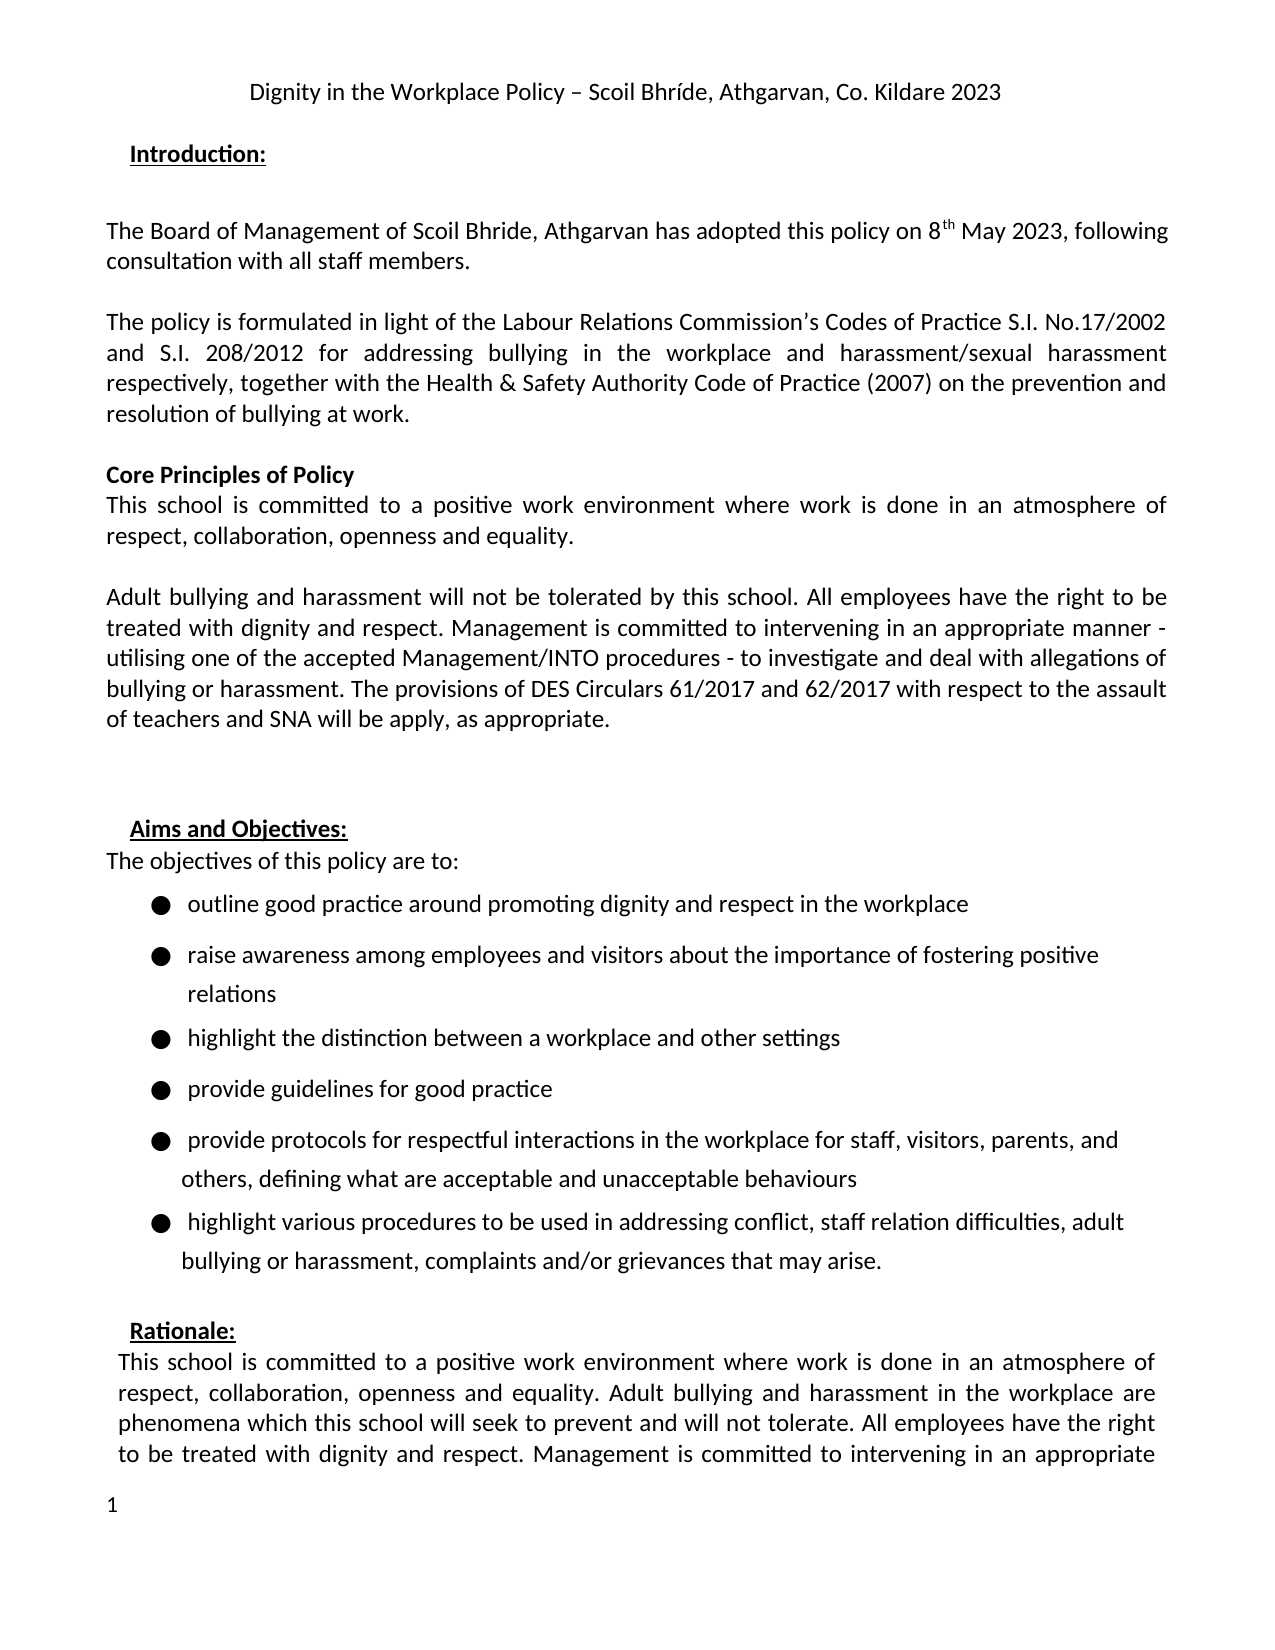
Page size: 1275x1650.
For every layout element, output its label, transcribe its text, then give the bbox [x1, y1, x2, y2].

subtitle Introduction: [118, 134, 1169, 170]
list highlight various procedures to be used in addressing conflict, staff relation difficulties, adult [150, 1194, 1169, 1245]
text Adult bullying and harassment will not be tolerated by this school. All employees have the right to be treated with dignity and respect. Management is committed to intervening in an appropriate manner - utilising one of the accepted Management/INTO procedures - to investigate and deal with allegations of bullying or harassment. The provisions of DES Circulars 61/2017 and 62/2017 with respect to the assault of teachers and SNA will be apply, as appropriate. [106, 581, 1169, 734]
list provide protocols for respectful interactions in the workplace for staff, visitors, parents, and [150, 1112, 1169, 1163]
text The Board of Management of Scoil Bhride, Athgarvan has adopted this policy on 8th May 2023, following consultation with all staff members. [106, 215, 1169, 276]
text bullying or harassment, complaints and/or grievances that may arise. [106, 1245, 1169, 1276]
text The policy is formulated in light of the Labour Relations Commission’s Codes of Practice S.I. No.17/2002 and S.I. 208/2012 for addressing bullying in the workplace and harassment/sexual harassment respectively, together with the Health & Safety Authority Code of Practice (2007) on the prevention and resolution of bullying at work. [106, 307, 1169, 429]
list highlight the distinction between a workplace and other settings [150, 1009, 1169, 1060]
text Core Principles of Policy [106, 459, 1169, 490]
list provide guidelines for good practice [150, 1060, 1169, 1112]
list raise awareness among employees and visitors about the importance of fostering positive [150, 927, 1169, 978]
text relations [112, 978, 1169, 1009]
subtitle Aims and Objectives: [118, 809, 1169, 845]
subtitle Rationale: [118, 1311, 1169, 1347]
text The objectives of this policy are to: [106, 845, 1169, 876]
text others, defining what are acceptable and unacceptable behaviours [106, 1163, 1169, 1193]
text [118, 1347, 1157, 1469]
text This school is committed to a positive work environment where work is done in an atmosphere of respect, collaboration, openness and equality. [106, 490, 1169, 551]
list outline good practice around promoting dignity and respect in the workplace [150, 876, 1169, 927]
